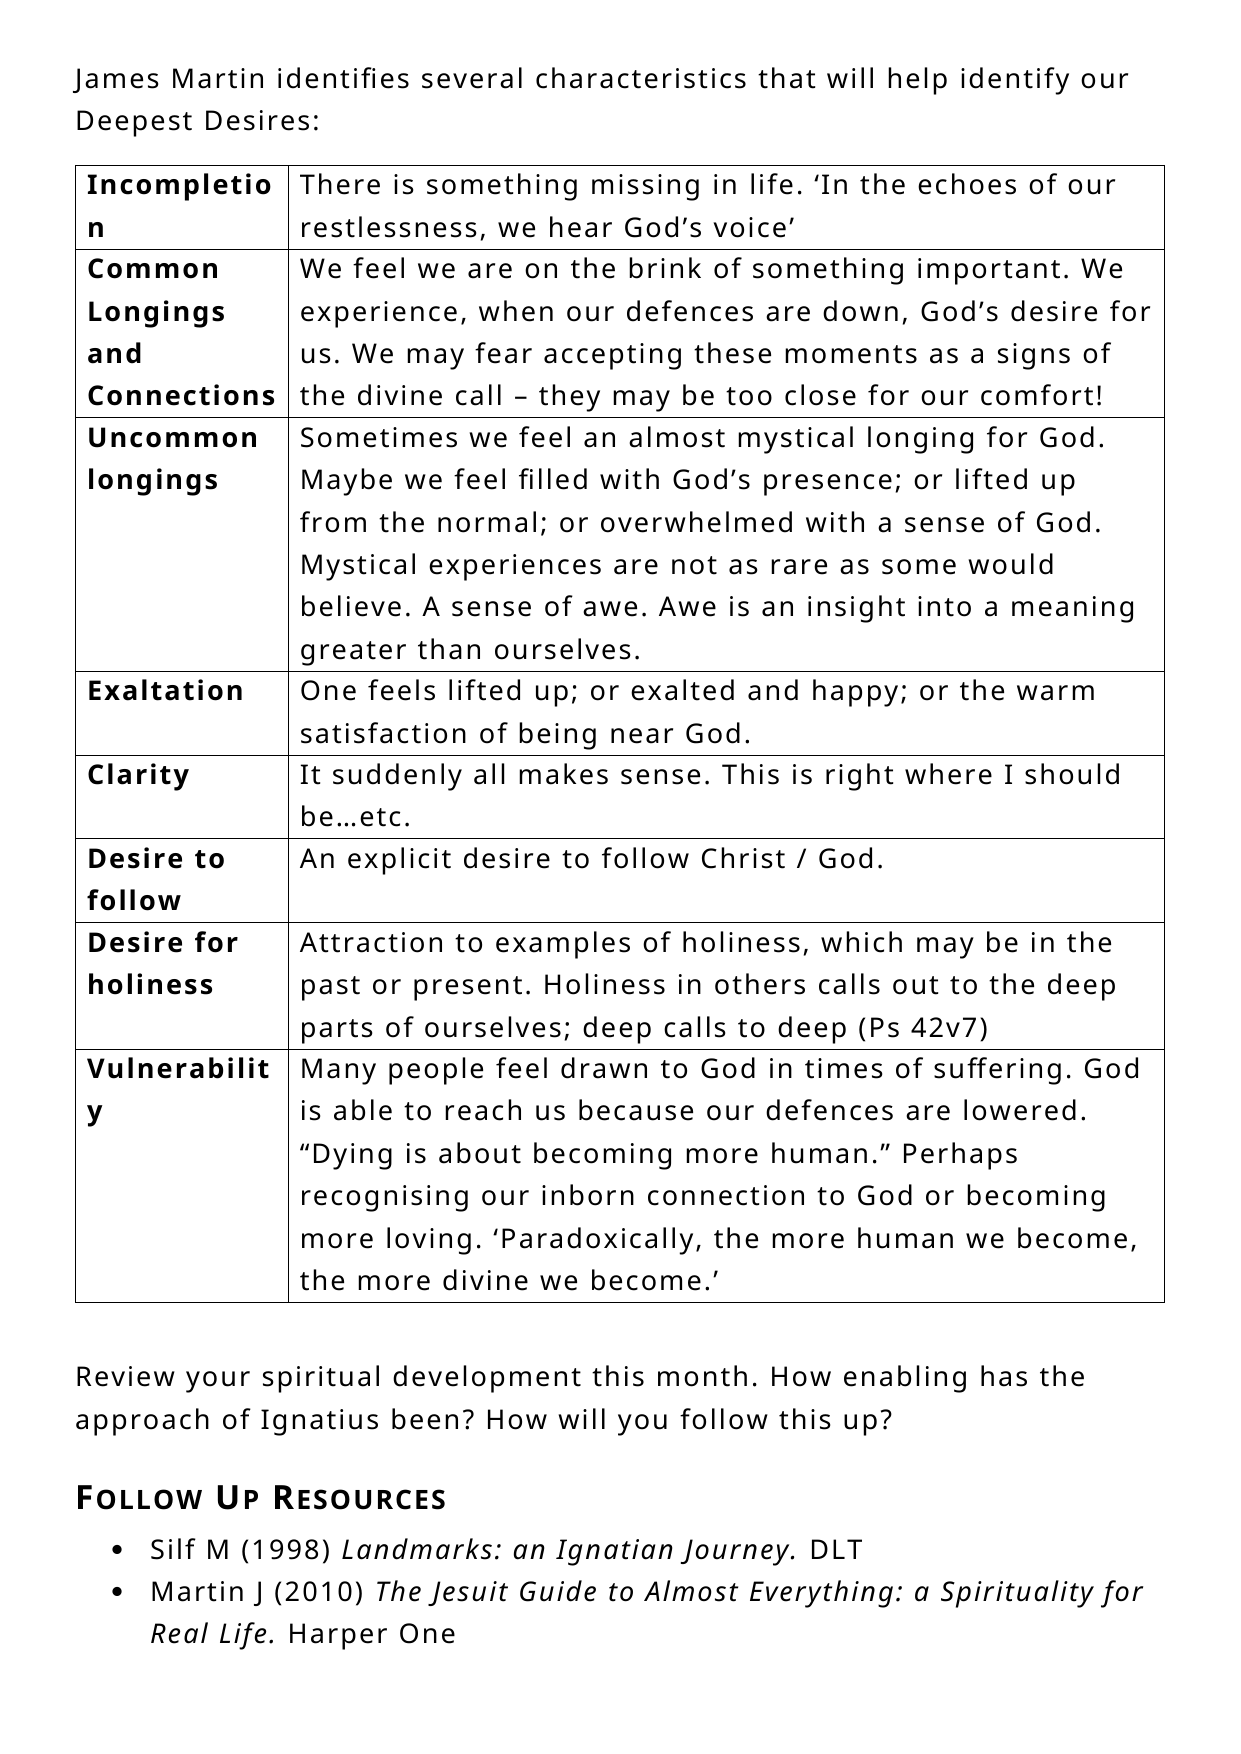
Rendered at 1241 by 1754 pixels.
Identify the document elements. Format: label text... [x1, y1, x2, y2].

table_cell Common Longings and Connections [76, 250, 288, 417]
table_cell Attraction to examples of holiness, which may be in the past or present. Holiness in others calls out to the deep parts of ourselves; deep calls to deep (Ps 42v7) [289, 923, 1164, 1048]
table_cell It suddenly all makes sense. This is right where I should be…etc. [289, 756, 1164, 838]
table_cell Exaltation [76, 672, 288, 754]
list Silf M (1998) Landmarks: an Ignatian Journey. DLT [112, 1530, 1165, 1567]
table_header Incompletion [76, 166, 288, 248]
table_cell Many people feel drawn to God in times of suffering. God is able to reach us because our defences are lowered. “Dying is about becoming more human.” Perhaps recognising our inborn connection to God or becoming more loving. ‘Paradoxically, the more human we become, the more divine we become.’ [289, 1050, 1164, 1302]
table_cell Sometimes we feel an almost mystical longing for God. Maybe we feel filled with God’s presence; or lifted up from the normal; or overwhelmed with a sense of God. Mystical experiences are not as rare as some would believe. A sense of awe. Awe is an insight into a meaning greater than ourselves. [289, 418, 1164, 671]
table_cell Desire for holiness [76, 923, 288, 1048]
table_cell One feels lifted up; or exalted and happy; or the warm satisfaction of being near God. [289, 672, 1164, 754]
table_cell Vulnerability [76, 1050, 288, 1302]
table_cell Desire to follow [76, 839, 288, 922]
subtitle Follow Up Resources [75, 1474, 1165, 1519]
list Martin J (2010) The Jesuit Guide to Almost Everything: a Spirituality for Real Life. Harper One [112, 1572, 1165, 1652]
table_cell Uncommon longings [76, 418, 288, 671]
table_cell We feel we are on the brink of something important. We experience, when our defences are down, God’s desire for us. We may fear accepting these moments as a signs of the divine call – they may be too close for our comfort! [289, 250, 1164, 417]
table_cell An explicit desire to follow Christ / God. [289, 839, 1164, 922]
text Review your spiritual development this month. How enabling has the approach of Ignatius been? How will you follow this up? [75, 1358, 1165, 1437]
table_cell Clarity [76, 756, 288, 838]
table_header There is something missing in life. ‘In the echoes of our restlessness, we hear God’s voice’ [289, 166, 1164, 248]
text James Martin identifies several characteristics that will help identify our Deepest Desires: [75, 59, 1165, 138]
